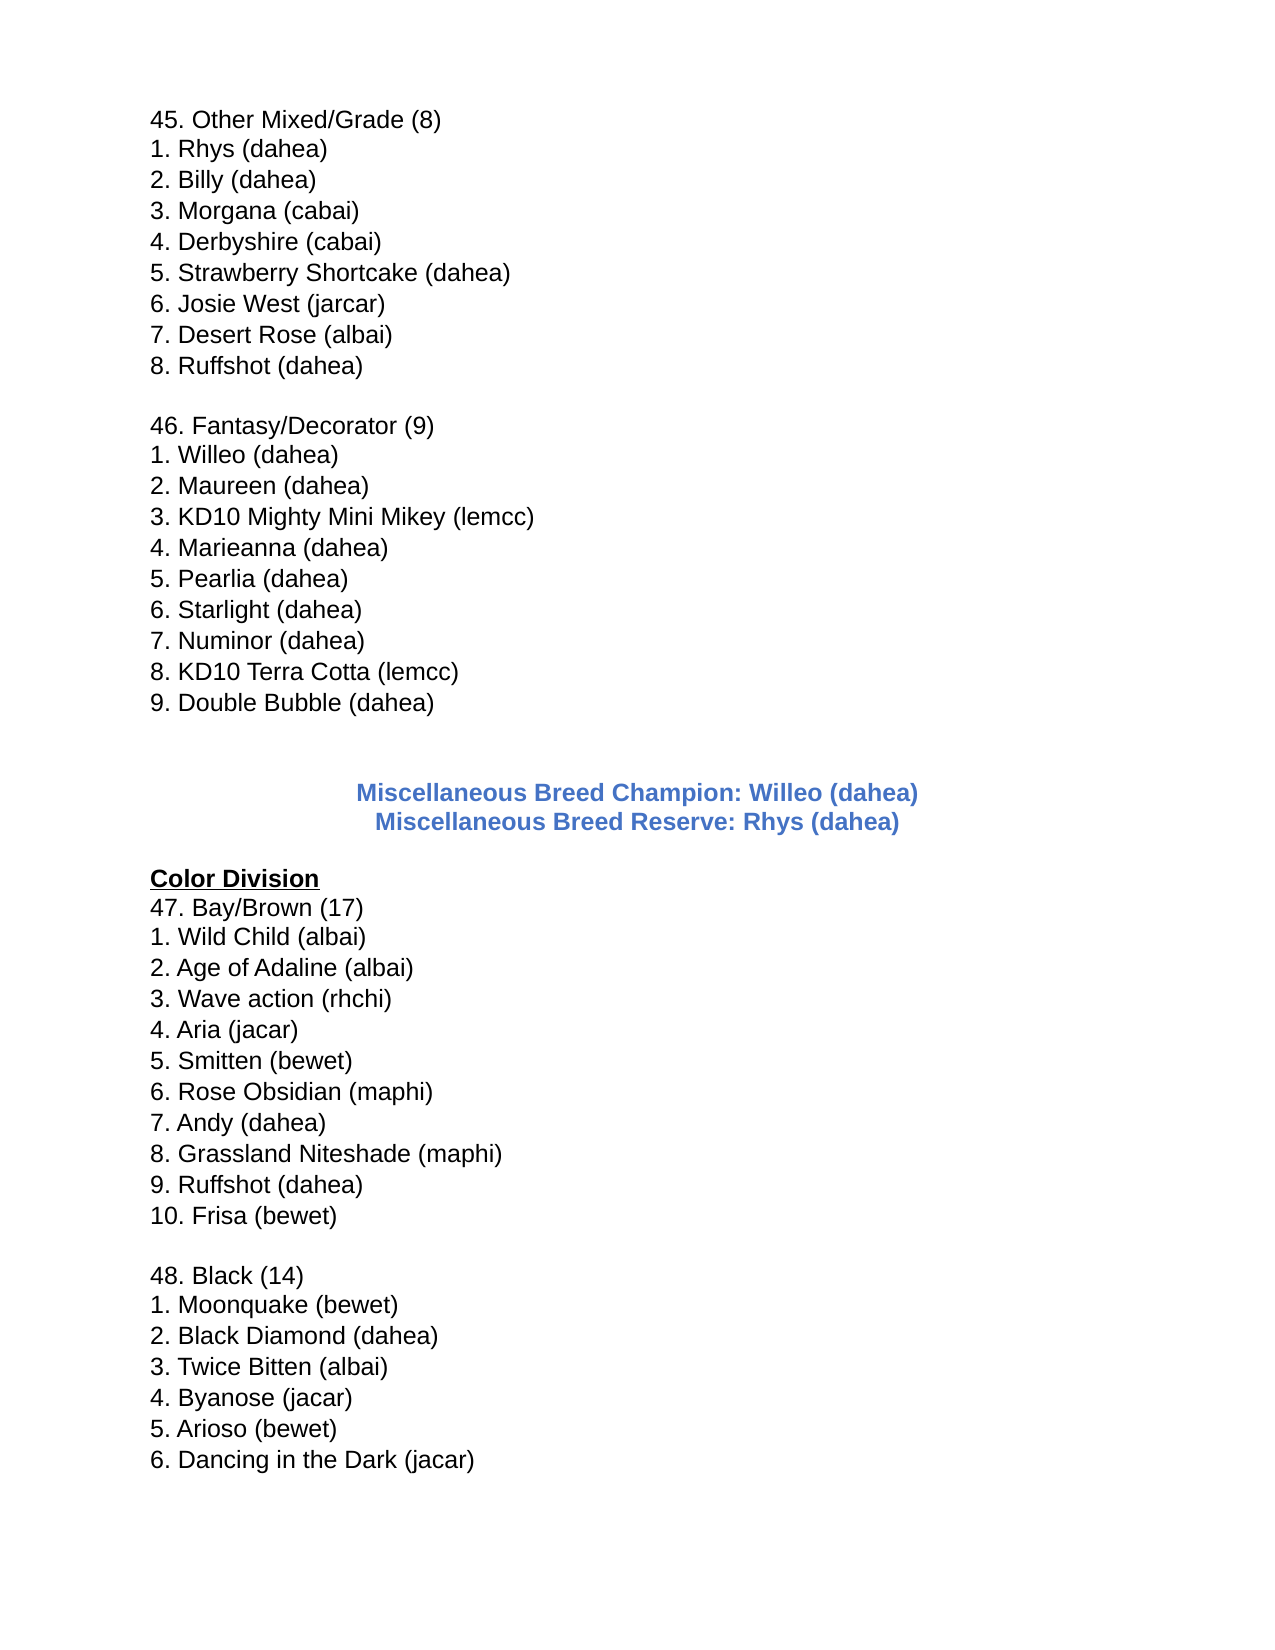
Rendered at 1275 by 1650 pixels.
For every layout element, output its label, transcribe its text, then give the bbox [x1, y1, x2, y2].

text 1. Moonquake (bewet) [150, 1289, 1125, 1318]
text 7. Desert Rose (albai) [150, 320, 1125, 349]
text 4. Byanose (jacar) [150, 1383, 1125, 1411]
text 2. Maureen (dahea) [150, 471, 1125, 499]
text 5. Smitten (bewet) [150, 1046, 1125, 1074]
text 3. Wave action (rhchi) [150, 984, 1125, 1012]
text 6. Dancing in the Dark (jacar) [150, 1445, 1125, 1473]
text 9. Ruffshot (dahea) [150, 1170, 1125, 1199]
text 8. Grassland Niteshade (maphi) [150, 1139, 1125, 1168]
text 7. Andy (dahea) [150, 1108, 1125, 1137]
text Miscellaneous Breed Champion: Willeo (dahea) [150, 778, 1125, 807]
text 5. Arioso (bewet) [150, 1414, 1125, 1442]
text Color Division [150, 864, 1125, 893]
text 5. Pearlia (dahea) [150, 564, 1125, 592]
text 7. Numinor (dahea) [150, 626, 1125, 654]
text 4. Marieanna (dahea) [150, 533, 1125, 561]
text 4. Aria (jacar) [150, 1015, 1125, 1043]
text 2. Age of Adaline (albai) [150, 953, 1125, 981]
text Miscellaneous Breed Reserve: Rhys (dahea) [150, 807, 1125, 835]
text 5. Strawberry Shortcake (dahea) [150, 258, 1125, 287]
text 6. Starlight (dahea) [150, 595, 1125, 623]
text 47. Bay/Brown (17) [150, 893, 1125, 922]
text 10. Frisa (bewet) [150, 1201, 1125, 1230]
text 48. Black (14) [150, 1261, 1125, 1289]
text 45. Other Mixed/Grade (8) [150, 105, 1125, 134]
text 8. Ruffshot (dahea) [150, 351, 1125, 380]
text 1. Willeo (dahea) [150, 439, 1125, 468]
text 2. Black Diamond (dahea) [150, 1321, 1125, 1349]
text 2. Billy (dahea) [150, 165, 1125, 193]
text 3. Morgana (cabai) [150, 196, 1125, 224]
text 6. Josie West (jarcar) [150, 289, 1125, 318]
text 1. Wild Child (albai) [150, 922, 1125, 950]
text 4. Derbyshire (cabai) [150, 227, 1125, 256]
text 3. Twice Bitten (albai) [150, 1352, 1125, 1380]
text 3. KD10 Mighty Mini Mikey (lemcc) [150, 502, 1125, 530]
text 6. Rose Obsidian (maphi) [150, 1077, 1125, 1106]
text 46. Fantasy/Decorator (9) [150, 411, 1125, 439]
text 9. Double Bubble (dahea) [150, 688, 1125, 717]
text 1. Rhys (dahea) [150, 134, 1125, 162]
text 8. KD10 Terra Cotta (lemcc) [150, 657, 1125, 686]
